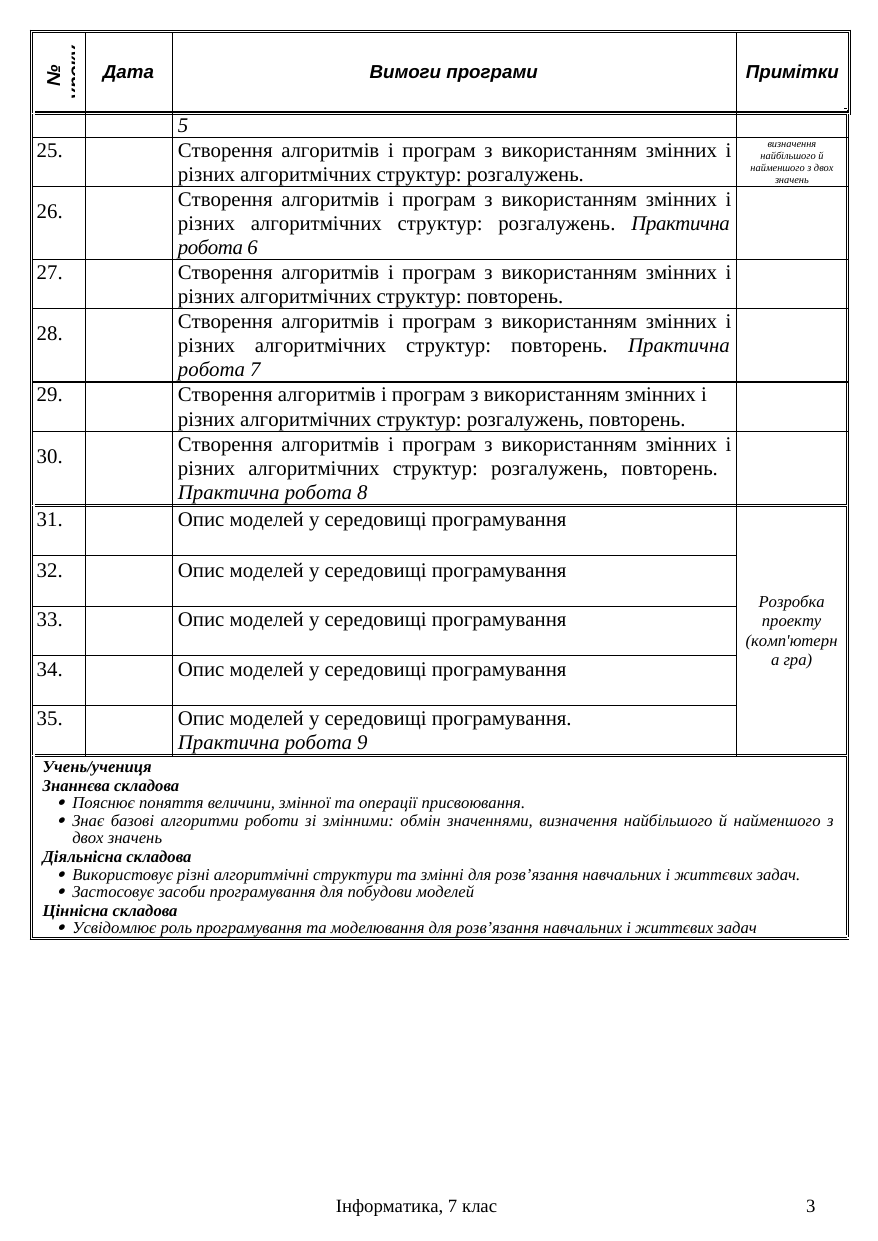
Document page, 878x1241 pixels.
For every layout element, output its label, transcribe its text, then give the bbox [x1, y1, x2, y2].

table_cell [33, 706, 85, 754]
table_cell [86, 556, 172, 606]
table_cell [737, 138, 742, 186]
table_cell [86, 432, 172, 504]
table_cell [86, 187, 172, 259]
table_cell [86, 607, 172, 655]
table_cell Створення алгоритмів і програм з використанням змінних і різних алгоритмічних структур: розгалужень. [173, 138, 736, 186]
table_cell Опис моделей у середовищі програмування [173, 507, 736, 555]
table_cell [33, 187, 85, 259]
table_cell Учень/учениця Знаннєва складова Пояснює поняття величини, змінної та операції присвоювання. Знає базові алгоритми роботи зі змінними: обмін значеннями, визначення найбільшого й найменшого з двох значень Діяльнісна складова Використовує різні алгоритмічні структури та змінні для розв’язання навчальних і життєвих задач. Застосовує засоби програмування для побудови моделей Ціннісна складова Усвідомлює роль програмування та моделювання для розв’язання навчальних і життєвих задач [33, 754, 847, 937]
table_cell [737, 432, 846, 504]
table_cell [737, 309, 846, 381]
table_cell Розробка проекту (комп'ютерна гра) [737, 507, 846, 754]
table_cell [86, 656, 172, 704]
table_cell [86, 309, 172, 381]
table_cell Створення алгоритмів і програм з використанням змінних і різних алгоритмічних структур: повторень. [173, 260, 736, 308]
table_header Вимоги програми [173, 33, 736, 111]
table_header Дата [86, 33, 172, 111]
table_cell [173, 115, 736, 137]
table_cell Опис моделей у середовищі програмування [173, 607, 736, 655]
table_cell [33, 111, 85, 137]
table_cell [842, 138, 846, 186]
table_cell [33, 309, 85, 381]
table_cell [737, 187, 846, 259]
table_cell [33, 432, 85, 504]
table_cell Створення алгоритмів і програм з використанням змінних і різних алгоритмічних структур: розгалужень, повторень. Практична робота 8 [173, 432, 736, 504]
table_cell [737, 383, 846, 431]
table_cell Створення алгоритмів і програм з використанням змінних і різних алгоритмічних структур: повторень. Практична робота 7 [173, 309, 736, 381]
table_cell [737, 260, 846, 308]
table_cell [33, 504, 85, 555]
table_cell [86, 115, 172, 137]
table_cell [33, 260, 85, 308]
table_cell [33, 138, 85, 186]
table_cell Створення алгоритмів і програм з використанням змінних і різних алгоритмічних структур: розгалужень, повторень. [173, 383, 736, 431]
table_header № уроку [33, 33, 85, 111]
table_cell [86, 138, 172, 186]
table_cell [33, 556, 85, 606]
table_cell Опис моделей у середовищі програмування [173, 556, 736, 606]
table_cell [33, 383, 85, 431]
table_cell [86, 507, 172, 555]
table_cell [737, 115, 846, 137]
table_cell [33, 656, 85, 704]
table_cell Створення алгоритмів і програм з використанням змінних і різних алгоритмічних структур: розгалужень. Практична робота 6 [173, 187, 736, 259]
table_cell [86, 383, 172, 431]
table_cell Опис моделей у середовищі програмування [173, 656, 736, 704]
table_cell [33, 607, 85, 655]
table_cell Опис моделей у середовищі програмування. Практична робота 9 [173, 706, 736, 754]
table_cell [86, 706, 172, 754]
table_header Примітки [737, 33, 848, 111]
table_cell [86, 260, 172, 308]
